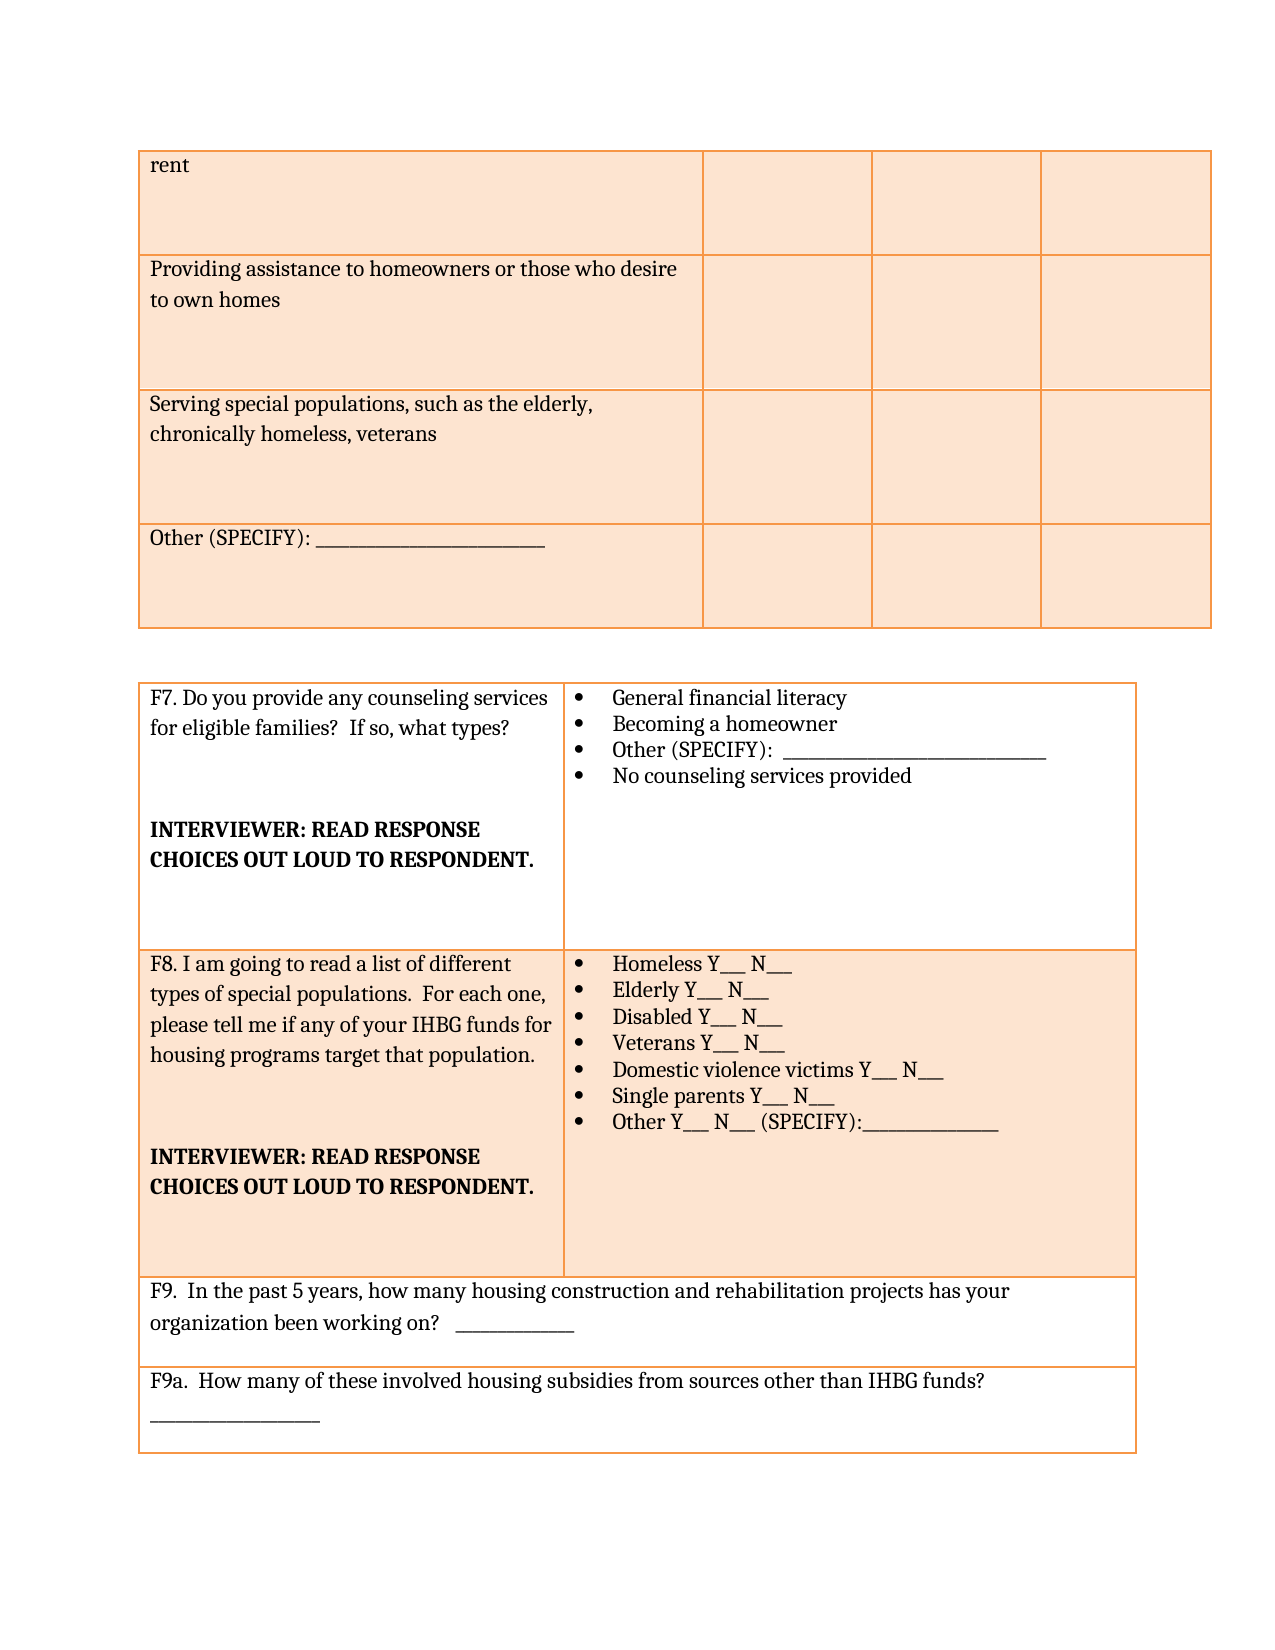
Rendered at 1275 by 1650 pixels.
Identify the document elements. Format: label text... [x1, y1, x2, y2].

table_cell F8. I am going to read a list of different types of special populations. For each one, please tell me if any of your IHBG funds for housing programs target that population. INTERVIEWER: READ RESPONSE CHOICES OUT LOUD TO RESPONDENT. [140, 951, 563, 1276]
table_cell Providing assistance to homeowners or those who desire to own homes [140, 256, 702, 388]
table_cell [704, 256, 871, 388]
table_cell [1042, 152, 1210, 254]
table_cell [1042, 256, 1210, 388]
table_cell [873, 152, 1040, 254]
table_header General financial literacy Becoming a homeowner Other (SPECIFY): _______________________________ No counseling services provided [565, 684, 1135, 949]
table_cell Other (SPECIFY): ___________________________ [140, 525, 702, 627]
table_cell [1042, 525, 1210, 627]
table_cell [873, 256, 1040, 388]
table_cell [140, 152, 702, 254]
table_cell [704, 152, 871, 254]
table_cell Homeless Y___ N___ Elderly Y___ N___ Disabled Y___ N___ Veterans Y___ N___ Domestic violence victims Y___ N___ Single parents Y___ N___ Other Y___ N___ (SPECIFY):________________ [565, 951, 1135, 1276]
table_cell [140, 1368, 1135, 1452]
table_cell [704, 391, 871, 523]
table_cell Serving special populations, such as the elderly, chronically homeless, veterans [140, 391, 702, 523]
table_cell [1042, 391, 1210, 523]
table_cell F9. In the past 5 years, how many housing construction and rehabilitation projects has your organization been working on? ______________ [140, 1278, 1135, 1366]
table_cell [873, 391, 1040, 523]
table_cell [704, 525, 871, 627]
table_header F7. Do you provide any counseling services for eligible families? If so, what types? INTERVIEWER: READ RESPONSE CHOICES OUT LOUD TO RESPONDENT. [140, 684, 563, 949]
table_cell [873, 525, 1040, 627]
